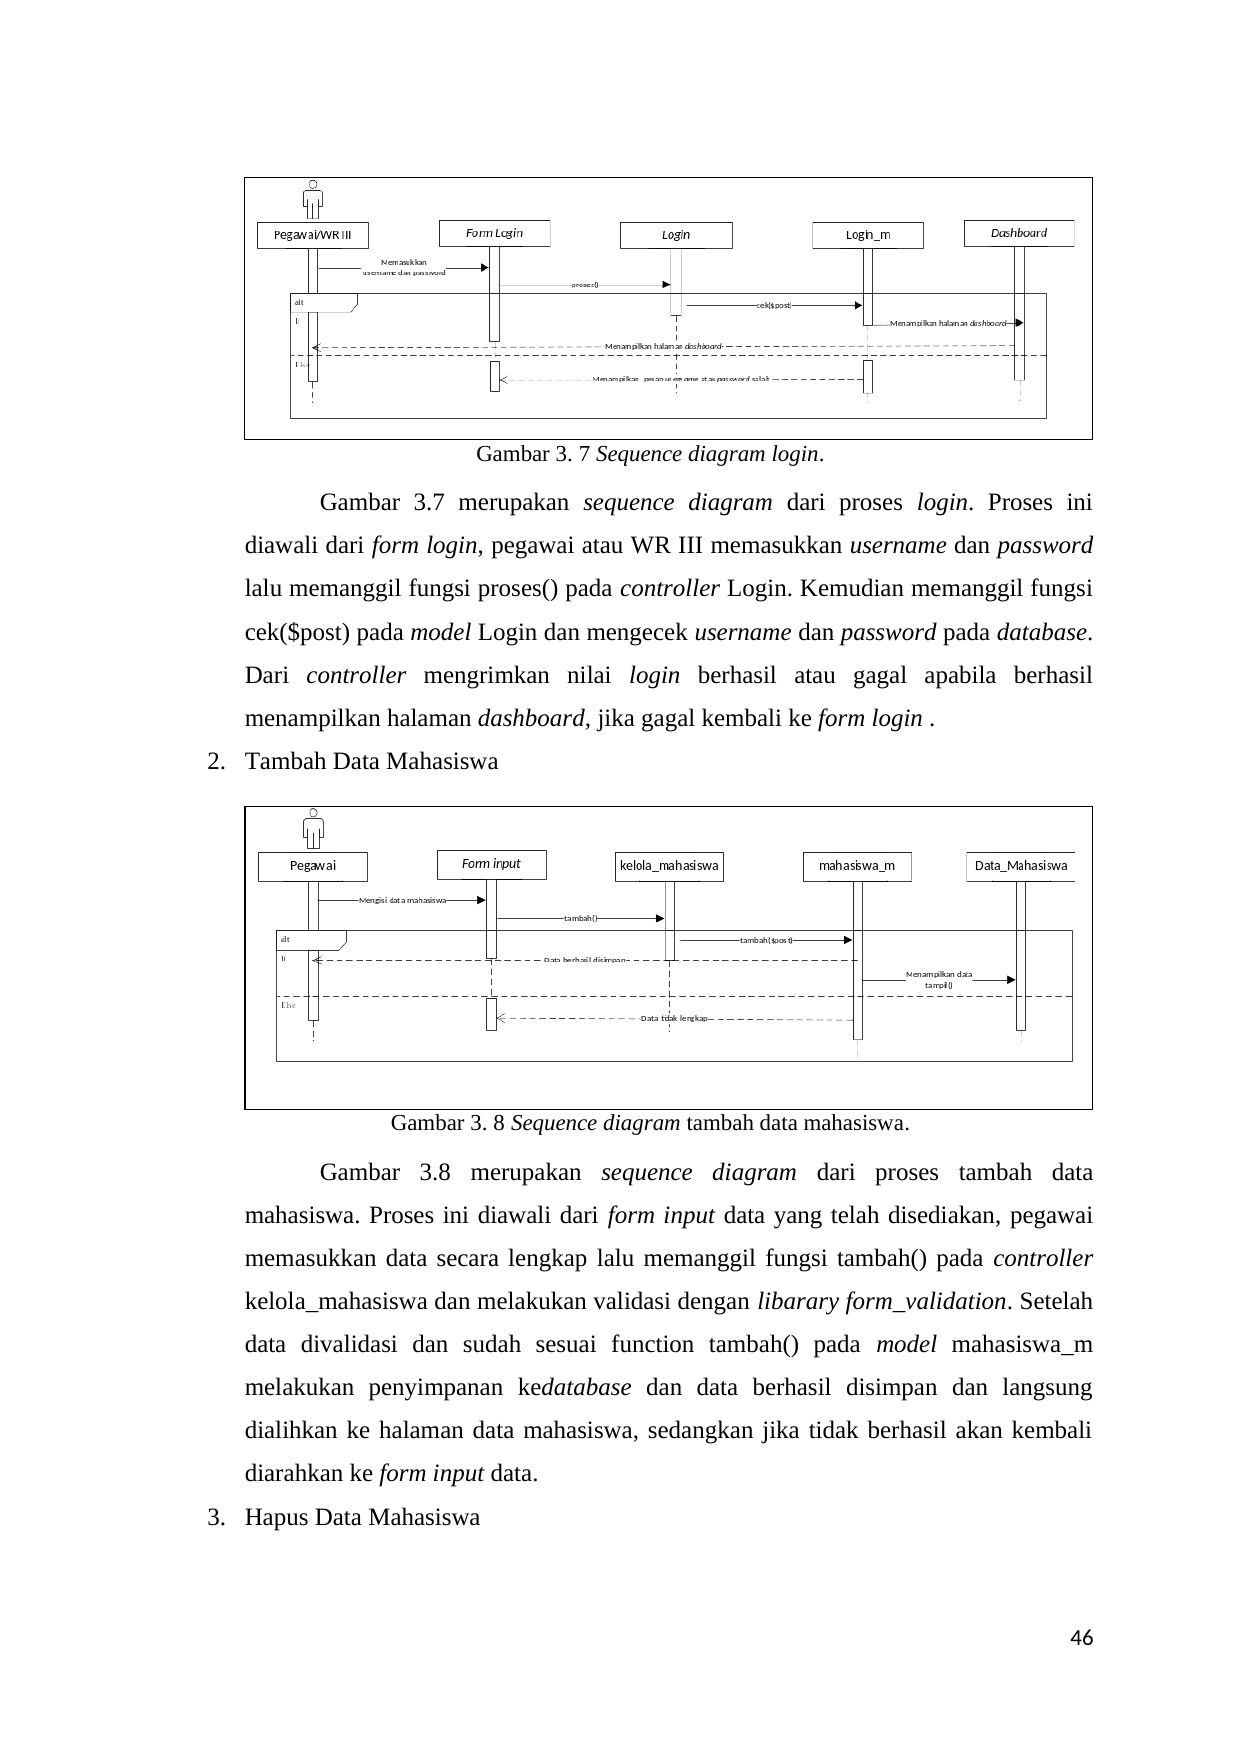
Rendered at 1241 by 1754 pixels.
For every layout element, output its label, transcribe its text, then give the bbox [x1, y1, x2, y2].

text Gambar 3. 7 Sequence diagram login. [207, 440, 1093, 466]
table_header [245, 178, 1092, 439]
text Gambar 3. 8 Sequence diagram tambah data mahasiswa. [207, 1109, 1093, 1136]
list Tambah Data Mahasiswa [207, 746, 1093, 775]
list Hapus Data Mahasiswa [207, 1502, 1093, 1530]
list Gambar 3.8 merupakan sequence diagram dari proses tambah data mahasiswa. Proses ini diawali dari form input data yang telah disediakan, pegawai memasukkan data secara lengkap lalu memanggil fungsi tambah() pada controller kelola_mahasiswa dan melakukan validasi dengan libarary form_validation. Setelah data divalidasi dan sudah sesuai function tambah() pada model mahasiswa_m melakukan penyimpanan kedatabase dan data berhasil disimpan dan langsung dialihkan ke halaman data mahasiswa, sedangkan jika tidak berhasil akan kembali diarahkan ke form input data. [244, 1157, 1093, 1487]
table_header [246, 807, 1092, 1108]
list Gambar 3.7 merupakan sequence diagram dari proses login. Proses ini diawali dari form login, pegawai atau WR III memasukkan username dan password lalu memanggil fungsi proses() pada controller Login. Kemudian memanggil fungsi cek($post) pada model Login dan mengecek username dan password pada database. Dari controller mengrimkan nilai login berhasil atau gagal apabila berhasil menampilkan halaman dashboard, jika gagal kembali ke form login . [244, 487, 1093, 732]
